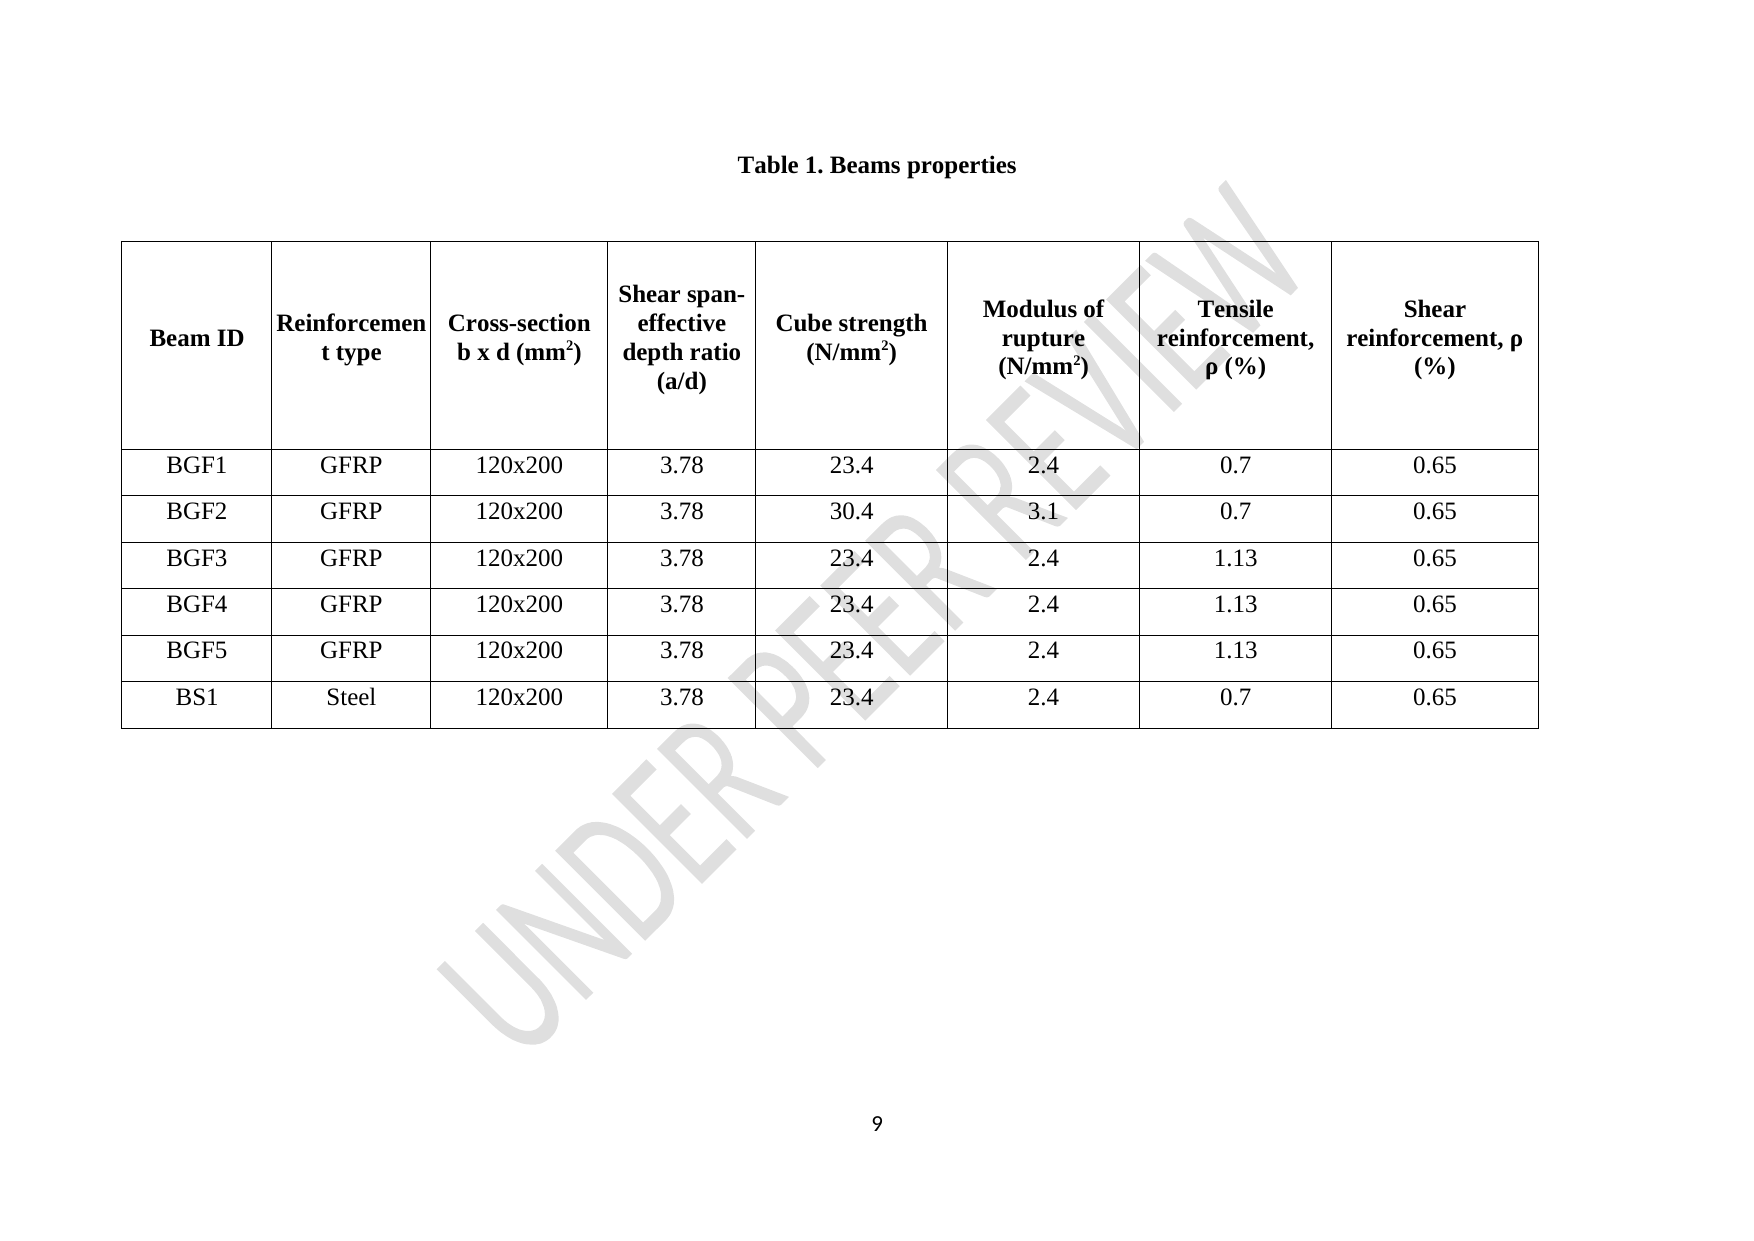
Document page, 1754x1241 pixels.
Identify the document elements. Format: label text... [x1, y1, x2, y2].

table_cell 3.78 [608, 543, 755, 588]
table_header Modulus of rupture (N/mm2) [948, 242, 1139, 449]
table_cell 120x200 [431, 636, 607, 681]
table_cell 0.65 [1332, 543, 1538, 588]
table_cell BGF3 [122, 543, 271, 588]
table_cell BS1 [122, 682, 271, 727]
table_cell 0.65 [1332, 636, 1538, 681]
table_header Reinforcement type [272, 242, 430, 449]
table_cell 1.13 [1140, 543, 1331, 588]
table_cell 0.65 [1332, 589, 1538, 634]
table_cell 0.65 [1332, 682, 1538, 727]
table_cell 2.4 [948, 682, 1139, 727]
table_cell 2.4 [948, 589, 1139, 634]
table_cell 3.1 [948, 496, 1139, 542]
table_header Beam ID [122, 242, 271, 449]
table_cell 0.7 [1140, 682, 1331, 727]
table_header Shear span-effective depth ratio (a/d) [608, 242, 755, 449]
table_cell 120x200 [431, 450, 607, 495]
table_cell 0.65 [1332, 450, 1538, 495]
table_cell 0.7 [1140, 496, 1331, 542]
table_cell 30.4 [756, 496, 947, 542]
table_cell 0.65 [1332, 496, 1538, 542]
table_cell 3.78 [608, 636, 755, 681]
table_cell 2.4 [948, 450, 1139, 495]
table_cell GFRP [272, 589, 430, 634]
table_cell Steel [272, 682, 430, 727]
table_cell 3.78 [608, 450, 755, 495]
table_header Shear reinforcement, ρ (%) [1332, 242, 1538, 449]
table_cell GFRP [272, 543, 430, 588]
table_cell 23.4 [756, 636, 947, 681]
table_cell GFRP [272, 450, 430, 495]
table_cell BGF1 [122, 450, 271, 495]
table_cell GFRP [272, 496, 430, 542]
table_cell 0.7 [1140, 450, 1331, 495]
table_cell BGF5 [122, 636, 271, 681]
table_cell 3.78 [608, 589, 755, 634]
table_cell 23.4 [756, 543, 947, 588]
table_cell 120x200 [431, 496, 607, 542]
table_cell 120x200 [431, 543, 607, 588]
table_cell 3.78 [608, 682, 755, 727]
table_cell 1.13 [1140, 589, 1331, 634]
table_cell BGF4 [122, 589, 271, 634]
table_cell 2.4 [948, 636, 1139, 681]
table_header Cube strength (N/mm2) [756, 242, 947, 449]
table_cell 23.4 [756, 589, 947, 634]
table_cell 120x200 [431, 589, 607, 634]
table_cell 2.4 [948, 543, 1139, 588]
table_cell 23.4 [756, 450, 947, 495]
table_cell 3.78 [608, 496, 755, 542]
table_header Cross-section b x d (mm2) [431, 242, 607, 449]
table_cell BGF2 [122, 496, 271, 542]
table_header Tensile reinforcement, ρ (%) [1140, 242, 1331, 449]
table_cell 1.13 [1140, 636, 1331, 681]
table_cell GFRP [272, 636, 430, 681]
table_cell 120x200 [431, 682, 607, 727]
text Table 1. Beams properties [150, 150, 1604, 179]
table_cell 23.4 [756, 682, 947, 727]
